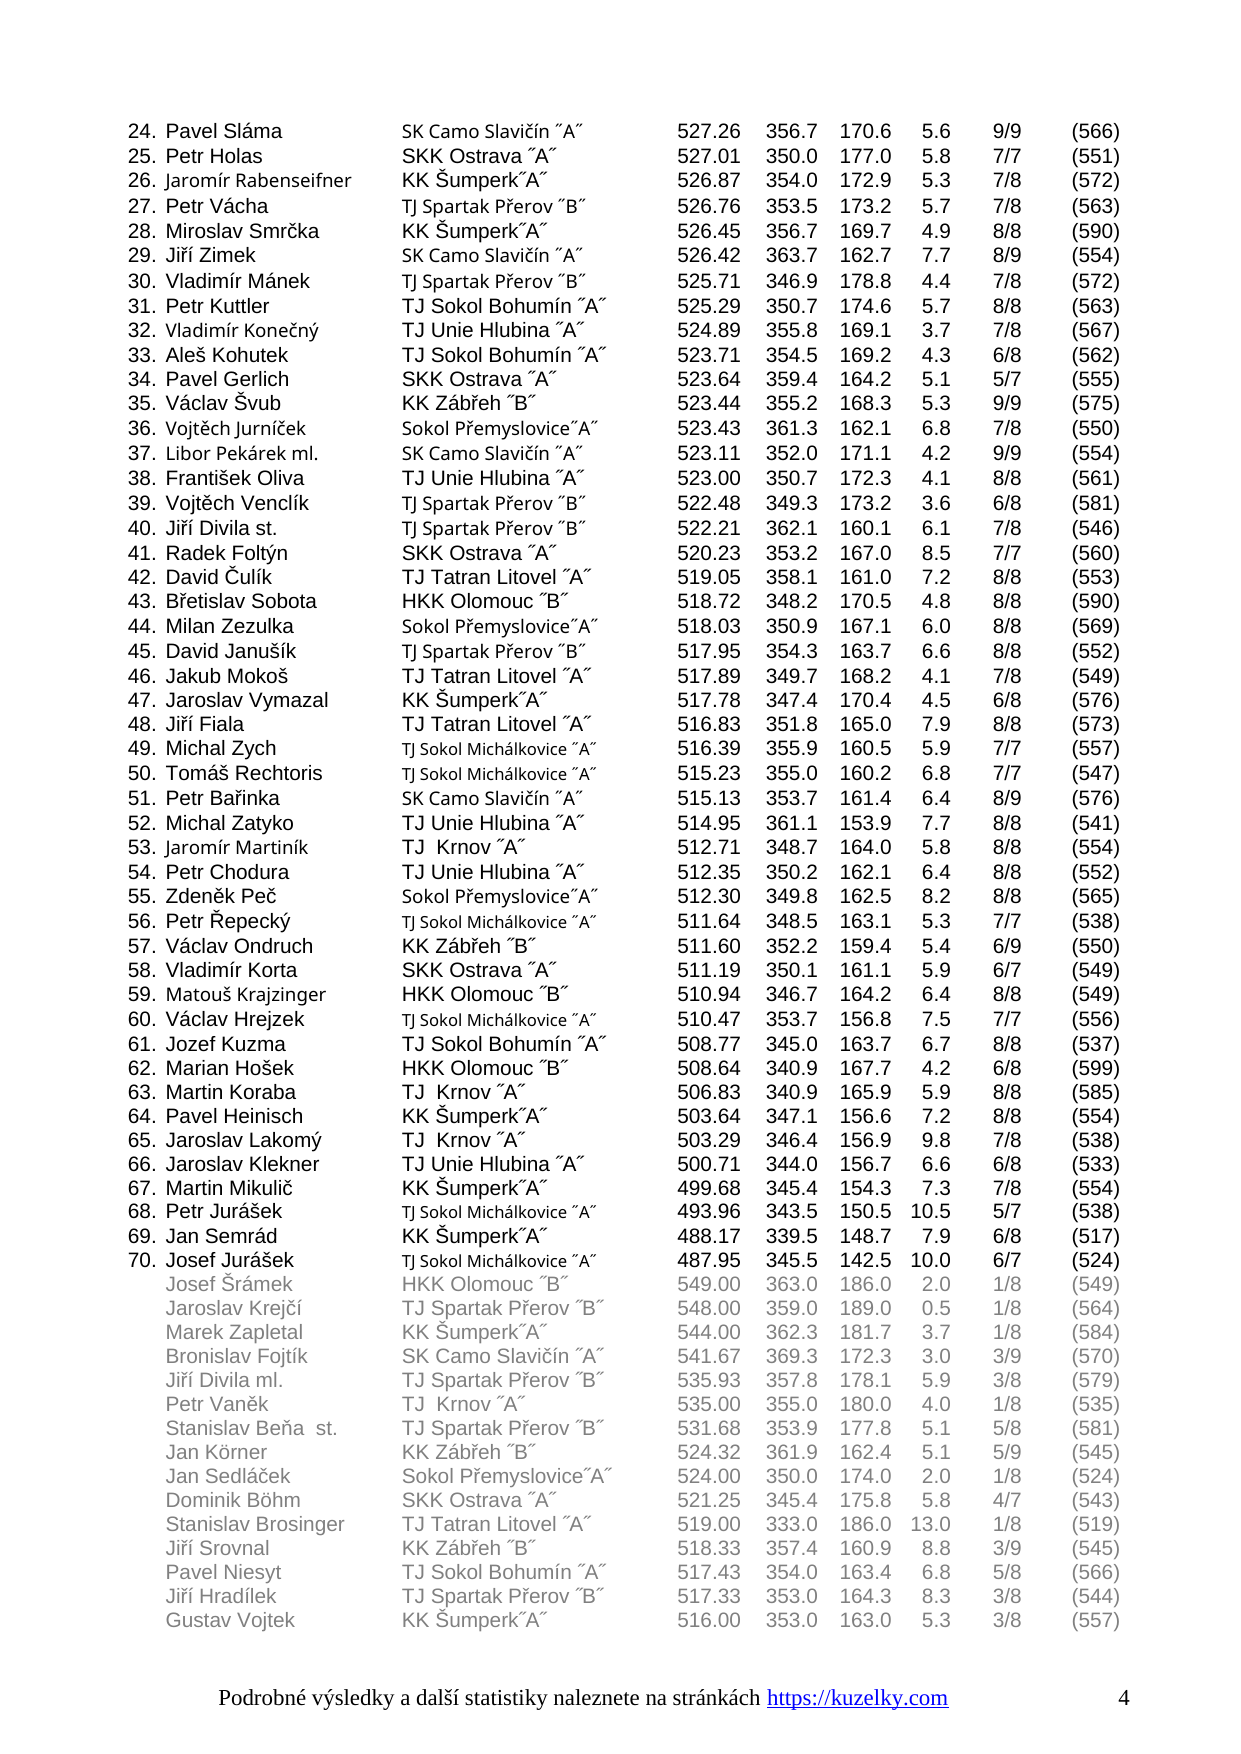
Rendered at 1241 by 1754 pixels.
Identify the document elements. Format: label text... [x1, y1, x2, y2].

text 30. Vladimír Mánek TJ Spartak Přerov ˝B˝ 525.71 346.9 178.8 4.4 7/8 (572) [106, 268, 1134, 294]
text Petr Vaněk TJ Krnov ˝A˝ 535.00 355.0 180.0 4.0 1/8 (535) [106, 1392, 1134, 1416]
text 31. Petr Kuttler TJ Sokol Bohumín ˝A˝ 525.29 350.7 174.6 5.7 8/8 (563) [106, 294, 1134, 318]
text 29. Jiří Zimek SK Camo Slavičín ˝A˝ 526.42 363.7 162.7 7.7 8/9 (554) [106, 243, 1134, 268]
text 44. Milan Zezulka Sokol Přemyslovice˝A˝ 518.03 350.9 167.1 6.0 8/8 (569) [106, 613, 1134, 638]
text 34. Pavel Gerlich SKK Ostrava ˝A˝ 523.64 359.4 164.2 5.1 5/7 (555) [106, 367, 1134, 391]
text Stanislav Brosinger TJ Tatran Litovel ˝A˝ 519.00 333.0 186.0 13.0 1/8 (519) [106, 1512, 1134, 1536]
text Stanislav Beňa st. TJ Spartak Přerov ˝B˝ 531.68 353.9 177.8 5.1 5/8 (581) [106, 1416, 1134, 1440]
text 36. Vojtěch Jurníček Sokol Přemyslovice˝A˝ 523.43 361.3 162.1 6.8 7/8 (550) [106, 415, 1134, 441]
text 63. Martin Koraba TJ Krnov ˝A˝ 506.83 340.9 165.9 5.9 8/8 (585) [106, 1079, 1134, 1103]
text 68. Petr Jurášek TJ Sokol Michálkovice ˝A˝ 493.96 343.5 150.5 10.5 5/7 (538) [106, 1199, 1134, 1224]
text 70. Josef Jurášek TJ Sokol Michálkovice ˝A˝ 487.95 345.5 142.5 10.0 6/7 (524) [106, 1248, 1134, 1272]
text 47. Jaroslav Vymazal KK Šumperk˝A˝ 517.78 347.4 170.4 4.5 6/8 (576) [106, 688, 1134, 712]
text 48. Jiří Fiala TJ Tatran Litovel ˝A˝ 516.83 351.8 165.0 7.9 8/8 (573) [106, 712, 1134, 736]
text 65. Jaroslav Lakomý TJ Krnov ˝A˝ 503.29 346.4 156.9 9.8 7/8 (538) [106, 1127, 1134, 1151]
text 40. Jiří Divila st. TJ Spartak Přerov ˝B˝ 522.21 362.1 160.1 6.1 7/8 (546) [106, 516, 1134, 541]
text 35. Václav Švub KK Zábřeh ˝B˝ 523.44 355.2 168.3 5.3 9/9 (575) [106, 391, 1134, 415]
text Jan Sedláček Sokol Přemyslovice˝A˝ 524.00 350.0 174.0 2.0 1/8 (524) [106, 1464, 1134, 1488]
text 56. Petr Řepecký TJ Sokol Michálkovice ˝A˝ 511.64 348.5 163.1 5.3 7/7 (538) [106, 909, 1134, 934]
text Jaroslav Krejčí TJ Spartak Přerov ˝B˝ 548.00 359.0 189.0 0.5 1/8 (564) [106, 1296, 1134, 1320]
text 37. Libor Pekárek ml. SK Camo Slavičín ˝A˝ 523.11 352.0 171.1 4.2 9/9 (554) [106, 441, 1134, 466]
text Dominik Böhm SKK Ostrava ˝A˝ 521.25 345.4 175.8 5.8 4/7 (543) [106, 1488, 1134, 1512]
text 45. David Janušík TJ Spartak Přerov ˝B˝ 517.95 354.3 163.7 6.6 8/8 (552) [106, 638, 1134, 664]
text 55. Zdeněk Peč Sokol Přemyslovice˝A˝ 512.30 349.8 162.5 8.2 8/8 (565) [106, 884, 1134, 909]
text 64. Pavel Heinisch KK Šumperk˝A˝ 503.64 347.1 156.6 7.2 8/8 (554) [106, 1103, 1134, 1127]
text 32. Vladimír Konečný TJ Unie Hlubina ˝A˝ 524.89 355.8 169.1 3.7 7/8 (567) [106, 318, 1134, 343]
text 66. Jaroslav Klekner TJ Unie Hlubina ˝A˝ 500.71 344.0 156.7 6.6 6/8 (533) [106, 1151, 1134, 1175]
text 27. Petr Vácha TJ Spartak Přerov ˝B˝ 526.76 353.5 173.2 5.7 7/8 (563) [106, 193, 1134, 219]
text Jiří Hradílek TJ Spartak Přerov ˝B˝ 517.33 353.0 164.3 8.3 3/8 (544) [106, 1584, 1134, 1608]
text 57. Václav Ondruch KK Zábřeh ˝B˝ 511.60 352.2 159.4 5.4 6/9 (550) [106, 934, 1134, 958]
text 43. Břetislav Sobota HKK Olomouc ˝B˝ 518.72 348.2 170.5 4.8 8/8 (590) [106, 589, 1134, 613]
text 49. Michal Zych TJ Sokol Michálkovice ˝A˝ 516.39 355.9 160.5 5.9 7/7 (557) [106, 736, 1134, 760]
text 50. Tomáš Rechtoris TJ Sokol Michálkovice ˝A˝ 515.23 355.0 160.2 6.8 7/7 (547) [106, 760, 1134, 785]
text 33. Aleš Kohutek TJ Sokol Bohumín ˝A˝ 523.71 354.5 169.2 4.3 6/8 (562) [106, 343, 1134, 367]
text 51. Petr Bařinka SK Camo Slavičín ˝A˝ 515.13 353.7 161.4 6.4 8/9 (576) [106, 785, 1134, 810]
text 24. Pavel Sláma SK Camo Slavičín ˝A˝ 527.26 356.7 170.6 5.6 9/9 (566) [106, 118, 1134, 144]
text 62. Marian Hošek HKK Olomouc ˝B˝ 508.64 340.9 167.7 4.2 6/8 (599) [106, 1056, 1134, 1079]
text 54. Petr Chodura TJ Unie Hlubina ˝A˝ 512.35 350.2 162.1 6.4 8/8 (552) [106, 860, 1134, 884]
text 67. Martin Mikulič KK Šumperk˝A˝ 499.68 345.4 154.3 7.3 7/8 (554) [106, 1175, 1134, 1199]
text 58. Vladimír Korta SKK Ostrava ˝A˝ 511.19 350.1 161.1 5.9 6/7 (549) [106, 958, 1134, 982]
text 28. Miroslav Smrčka KK Šumperk˝A˝ 526.45 356.7 169.7 4.9 8/8 (590) [106, 219, 1134, 243]
text 52. Michal Zatyko TJ Unie Hlubina ˝A˝ 514.95 361.1 153.9 7.7 8/8 (541) [106, 810, 1134, 834]
text Marek Zapletal KK Šumperk˝A˝ 544.00 362.3 181.7 3.7 1/8 (584) [106, 1320, 1134, 1344]
text 25. Petr Holas SKK Ostrava ˝A˝ 527.01 350.0 177.0 5.8 7/7 (551) [106, 144, 1134, 168]
text 60. Václav Hrejzek TJ Sokol Michálkovice ˝A˝ 510.47 353.7 156.8 7.5 7/7 (556) [106, 1007, 1134, 1032]
text 41. Radek Foltýn SKK Ostrava ˝A˝ 520.23 353.2 167.0 8.5 7/7 (560) [106, 541, 1134, 565]
text 46. Jakub Mokoš TJ Tatran Litovel ˝A˝ 517.89 349.7 168.2 4.1 7/8 (549) [106, 664, 1134, 688]
text 59. Matouš Krajzinger HKK Olomouc ˝B˝ 510.94 346.7 164.2 6.4 8/8 (549) [106, 982, 1134, 1007]
text Pavel Niesyt TJ Sokol Bohumín ˝A˝ 517.43 354.0 163.4 6.8 5/8 (566) [106, 1560, 1134, 1584]
text Jiří Srovnal KK Zábřeh ˝B˝ 518.33 357.4 160.9 8.8 3/9 (545) [106, 1536, 1134, 1560]
text Jan Körner KK Zábřeh ˝B˝ 524.32 361.9 162.4 5.1 5/9 (545) [106, 1440, 1134, 1464]
text Gustav Vojtek KK Šumperk˝A˝ 516.00 353.0 163.0 5.3 3/8 (557) [106, 1608, 1134, 1632]
text 53. Jaromír Martiník TJ Krnov ˝A˝ 512.71 348.7 164.0 5.8 8/8 (554) [106, 834, 1134, 860]
text Josef Šrámek HKK Olomouc ˝B˝ 549.00 363.0 186.0 2.0 1/8 (549) [106, 1272, 1134, 1296]
text Jiří Divila ml. TJ Spartak Přerov ˝B˝ 535.93 357.8 178.1 5.9 3/8 (579) [106, 1368, 1134, 1392]
text Bronislav Fojtík SK Camo Slavičín ˝A˝ 541.67 369.3 172.3 3.0 3/9 (570) [106, 1344, 1134, 1368]
text 38. František Oliva TJ Unie Hlubina ˝A˝ 523.00 350.7 172.3 4.1 8/8 (561) [106, 466, 1134, 490]
text 42. David Čulík TJ Tatran Litovel ˝A˝ 519.05 358.1 161.0 7.2 8/8 (553) [106, 565, 1134, 589]
text 69. Jan Semrád KK Šumperk˝A˝ 488.17 339.5 148.7 7.9 6/8 (517) [106, 1224, 1134, 1248]
text 26. Jaromír Rabenseifner KK Šumperk˝A˝ 526.87 354.0 172.9 5.3 7/8 (572) [106, 168, 1134, 193]
text 61. Jozef Kuzma TJ Sokol Bohumín ˝A˝ 508.77 345.0 163.7 6.7 8/8 (537) [106, 1032, 1134, 1056]
text 39. Vojtěch Venclík TJ Spartak Přerov ˝B˝ 522.48 349.3 173.2 3.6 6/8 (581) [106, 490, 1134, 516]
